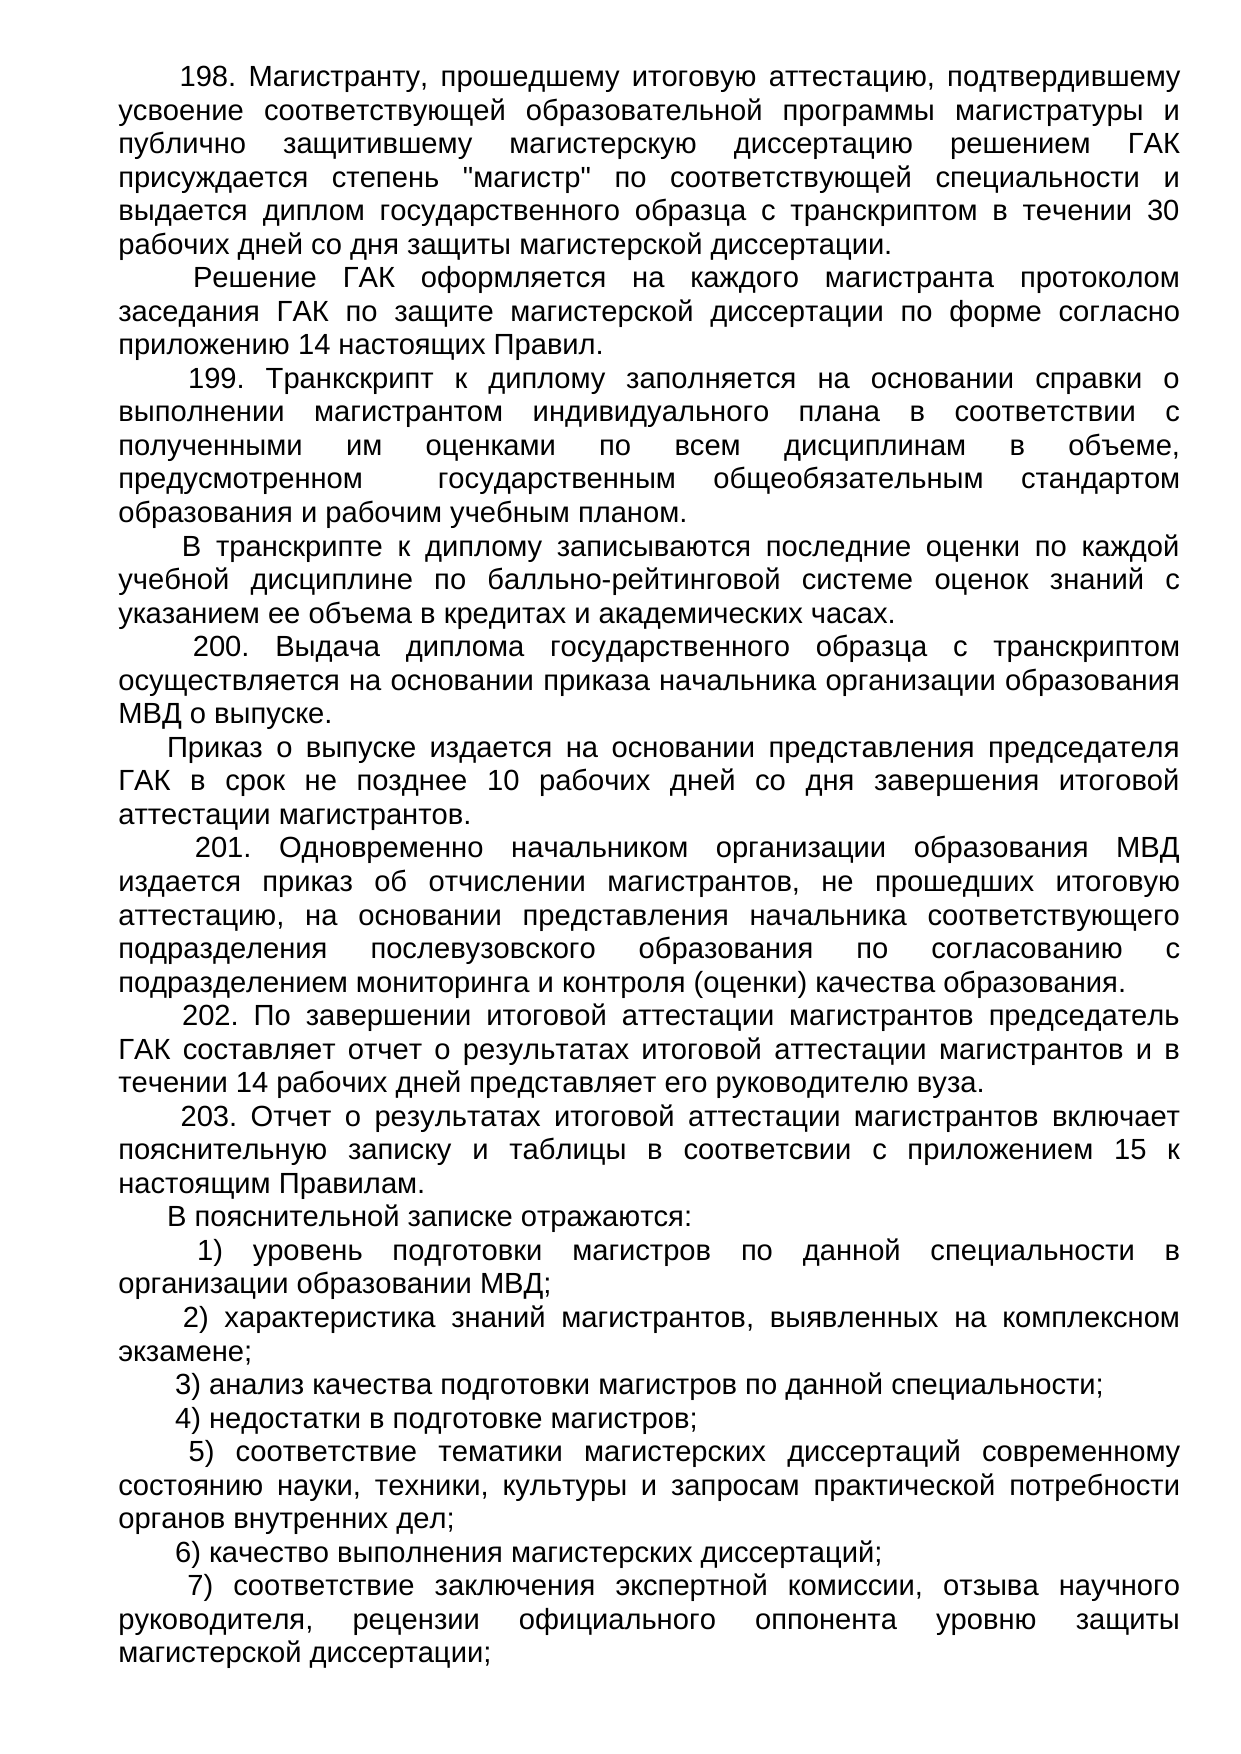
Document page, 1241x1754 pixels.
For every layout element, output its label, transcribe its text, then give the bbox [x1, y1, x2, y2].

text 202. По завершении итоговой аттестации магистрантов председатель ГАК составляет отчет о результатах итоговой аттестации магистрантов и в течении 14 рабочих дней представляет его руководителю вуза. [118, 998, 1181, 1099]
text 2) характеристика знаний магистрантов, выявленных на комплексном экзамене; [118, 1300, 1181, 1367]
text 3) анализ качества подготовки магистров по данной специальности; [118, 1367, 1181, 1401]
text 200. Выдача диплома государственного образца с транскриптом осуществляется на основании приказа начальника организации образования МВД о выпуске. [118, 629, 1181, 730]
text 201. Одновременно начальником организации образования МВД издается приказ об отчислении магистрантов, не прошедших итоговую аттестацию, на основании представления начальника соответствующего подразделения послевузовского образования по согласованию с подразделением мониторинга и контроля (оценки) качества образования. [118, 831, 1181, 998]
text Решение ГАК оформляется на каждого магистранта протоколом заседания ГАК по защите магистерской диссертации по форме согласно приложению 14 настоящих Правил. [118, 260, 1181, 361]
text Приказ о выпуске издается на основании представления председателя ГАК в срок не позднее 10 рабочих дней со дня завершения итоговой аттестации магистрантов. [118, 730, 1181, 831]
text В транскрипте к диплому записываются последние оценки по каждой учебной дисциплине по балльно-рейтинговой системе оценок знаний с указанием ее объема в кредитах и академических часах. [118, 529, 1181, 629]
text 199. Транкскрипт к диплому заполняется на основании справки о выполнении магистрантом индивидуального плана в соответствии с полученными им оценками по всем дисциплинам в объеме, предусмотренном государственным общеобязательным стандартом образования и рабочим учебным планом. [118, 361, 1181, 529]
text 1) уровень подготовки магистров по данной специальности в организации образовании МВД; [118, 1233, 1181, 1300]
text 198. Магистранту, прошедшему итоговую аттестацию, подтвердившему усвоение соответствующей образовательной программы магистратуры и публично защитившему магистерскую диссертацию решением ГАК присуждается степень "магистр" по соответствующей специальности и выдается диплом государственного образца с транскриптом в течении 30 рабочих дней со дня защиты магистерской диссертации. [118, 59, 1181, 260]
text В пояснительной записке отражаются: [118, 1199, 1181, 1233]
text 4) недостатки в подготовке магистров; [118, 1401, 1181, 1434]
text 6) качество выполнения магистерских диссертаций; [118, 1535, 1181, 1568]
text 5) соответствие тематики магистерских диссертаций современному состоянию науки, техники, культуры и запросам практической потребности органов внутренних дел; [118, 1434, 1181, 1535]
text 203. Отчет о результатах итоговой аттестации магистрантов включает пояснительную записку и таблицы в соответсвии с приложением 15 к настоящим Правилам. [118, 1099, 1181, 1199]
text 7) соответствие заключения экспертной комиссии, отзыва научного руководителя, рецензии официального оппонента уровню защиты магистерской диссертации; [118, 1568, 1181, 1669]
